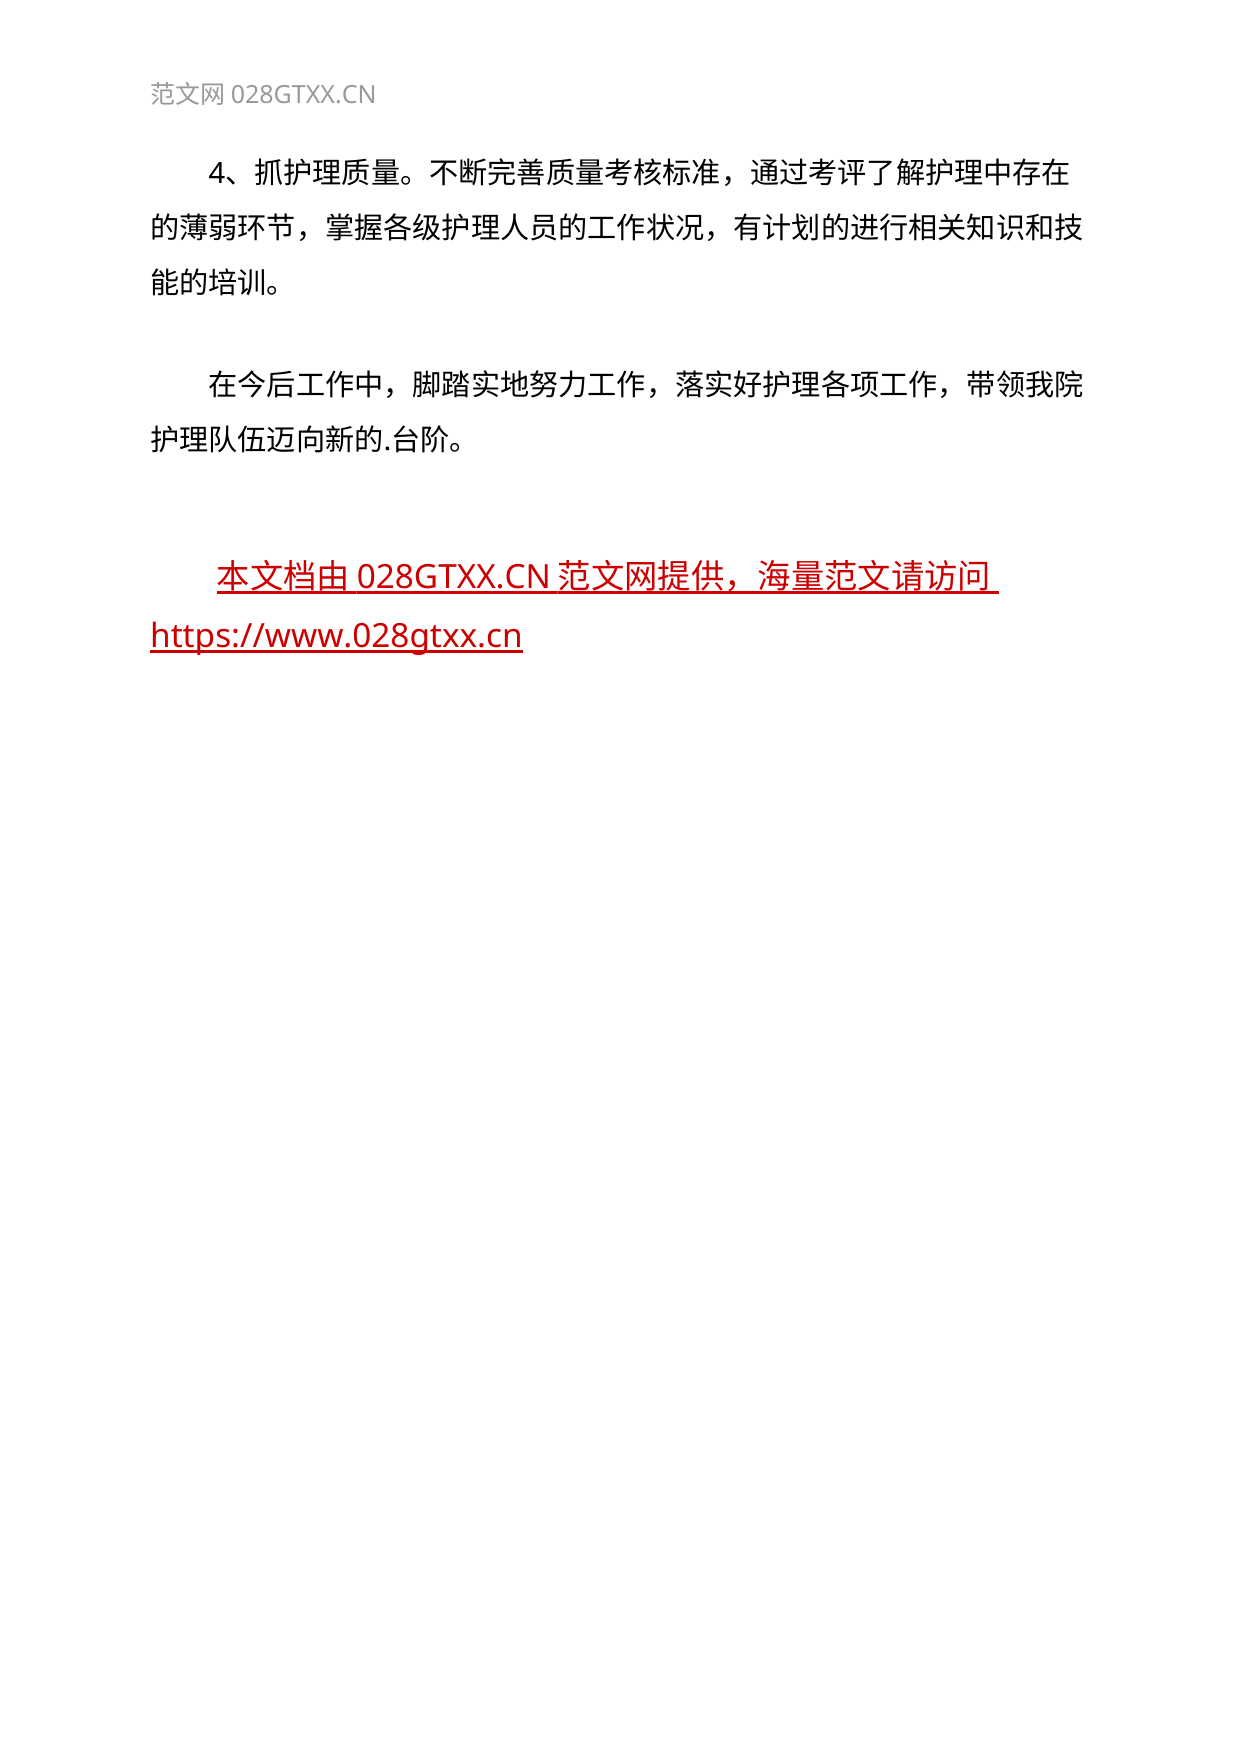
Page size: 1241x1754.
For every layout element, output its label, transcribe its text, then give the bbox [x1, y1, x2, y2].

text 本文档由028GTXX.CN范文网提供，海量范文请访问 https://www.028gtxx.cn [150, 550, 1090, 657]
text 4、抓护理质量。不断完善质量考核标准，通过考评了解护理中存在的薄弱环节，掌握各级护理人员的工作状况，有计划的进行相关知识和技能的培训。 [150, 150, 1090, 302]
text 在今后工作中，脚踏实地努力工作，落实好护理各项工作，带领我院护理队伍迈向新的.台阶。 [150, 362, 1090, 459]
